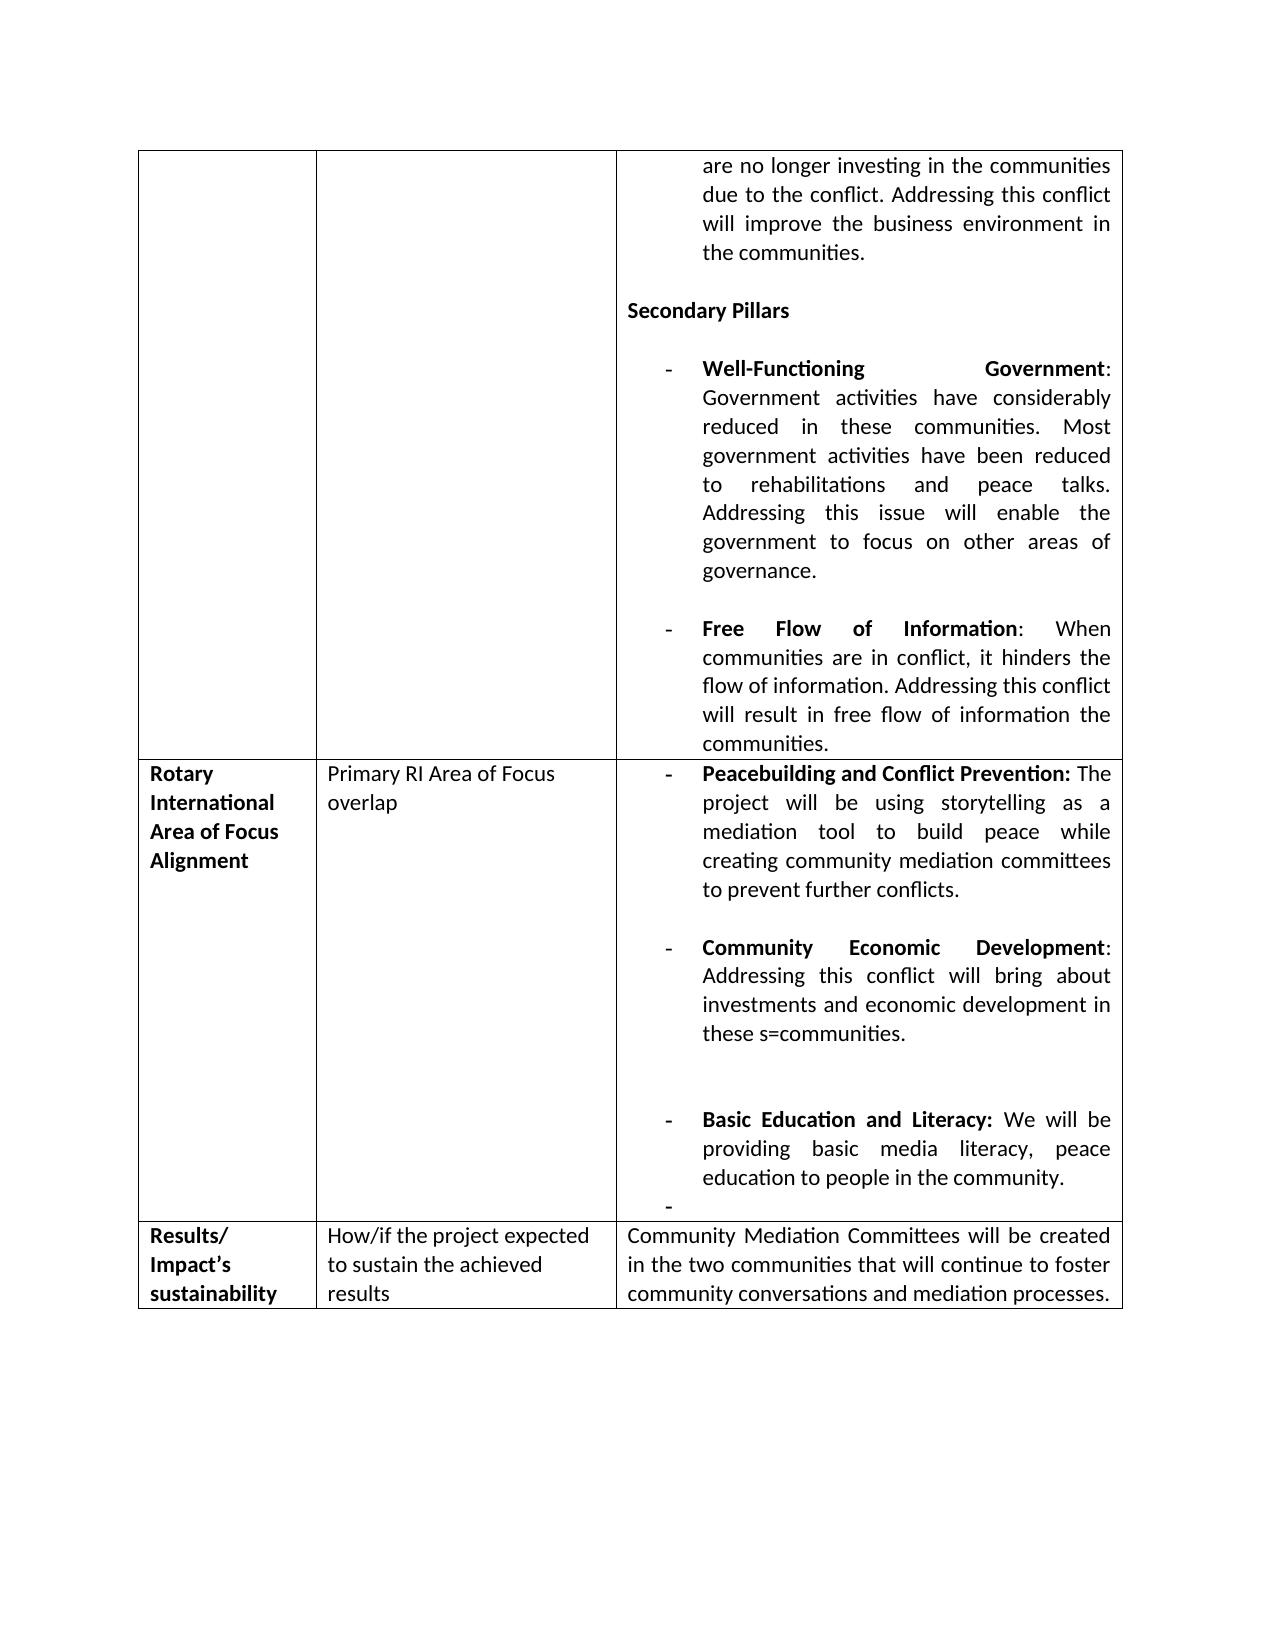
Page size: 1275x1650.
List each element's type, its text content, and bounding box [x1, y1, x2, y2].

table_cell How/if the project expected to sustain the achieved results [317, 1222, 616, 1308]
table_cell Primary RI Area of Focus overlap [317, 760, 616, 1221]
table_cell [317, 151, 616, 758]
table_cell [617, 151, 1122, 758]
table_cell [139, 151, 316, 758]
table_cell Results/Impact’s sustainability [139, 1222, 316, 1308]
table_cell Community Mediation Committees will be created in the two communities that will continue to foster community conversations and mediation processes. [617, 1222, 1122, 1308]
table_cell Rotary International Area of Focus Alignment [139, 760, 316, 1221]
table_cell Peacebuilding and Conflict Prevention: The project will be using storytelling as a mediation tool to build peace while creating community mediation committees to prevent further conflicts. Community Economic Development: Addressing this conflict will bring about investments and economic development in these s=communities. Basic Education and Literacy: We will be providing basic media literacy, peace education to people in the community. [617, 760, 1122, 1221]
